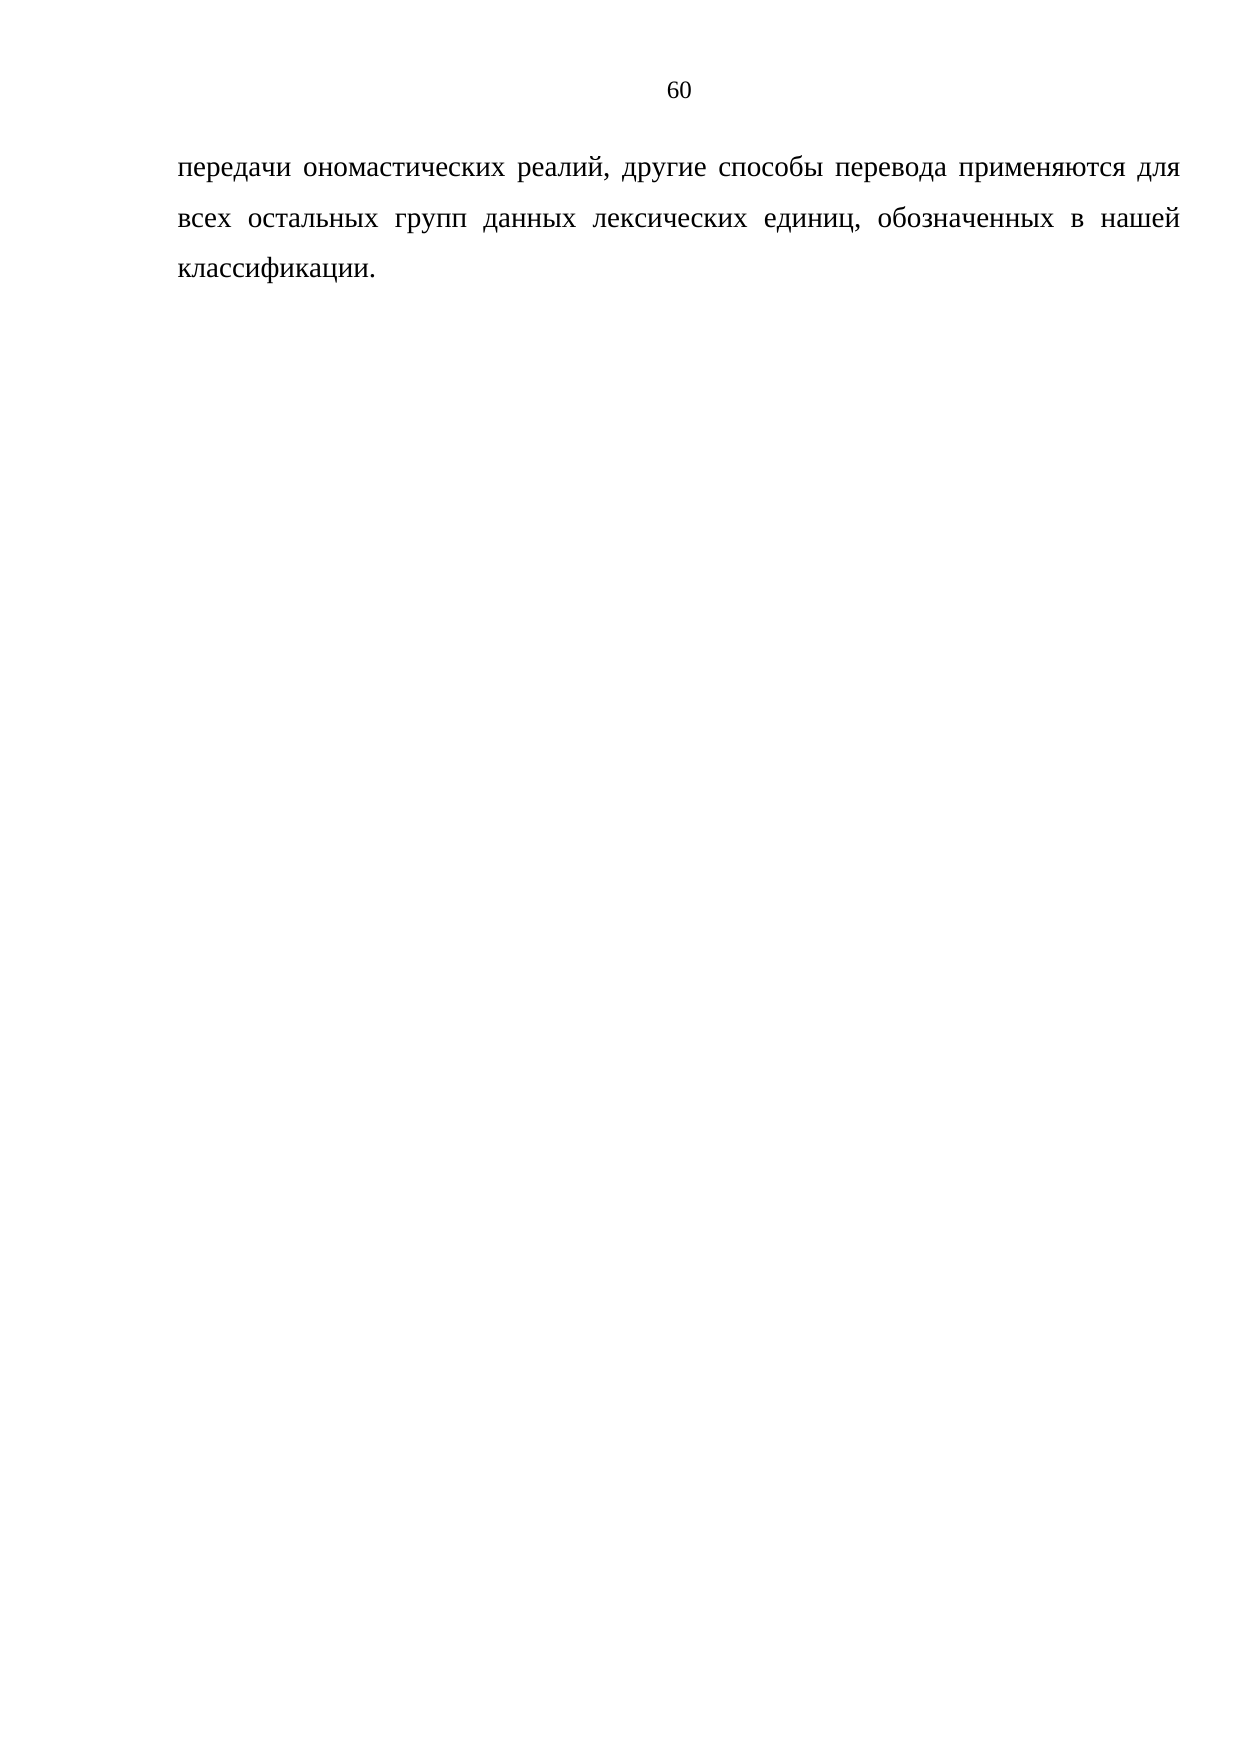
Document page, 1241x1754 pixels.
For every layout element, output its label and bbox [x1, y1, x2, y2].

text [177, 118, 1181, 283]
